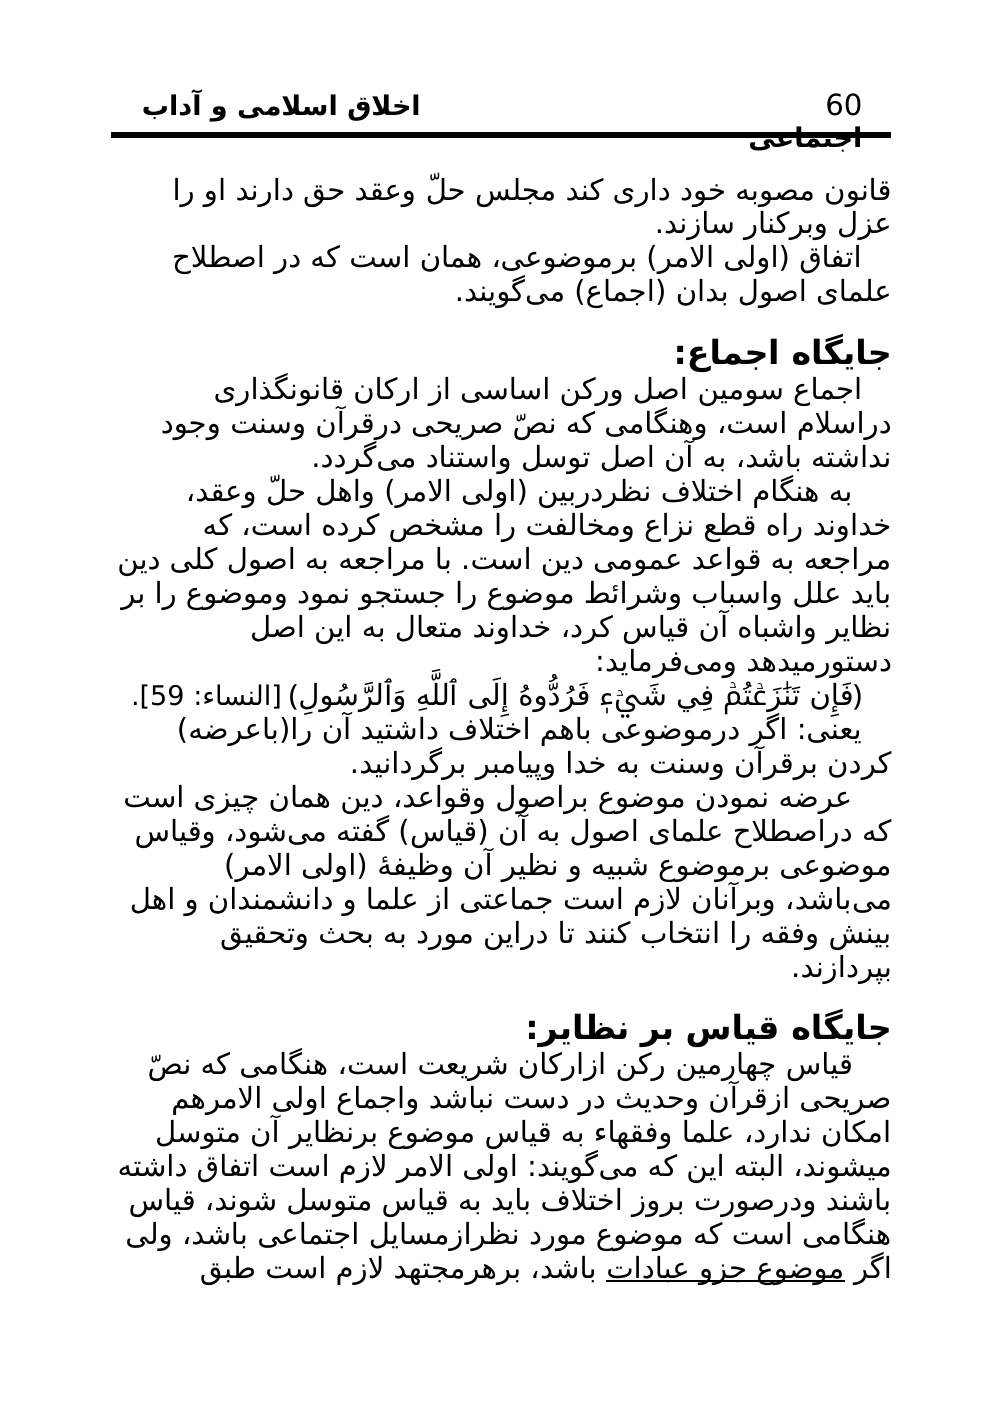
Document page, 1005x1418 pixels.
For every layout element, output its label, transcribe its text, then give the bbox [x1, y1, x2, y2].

text جایگاه قیاس بر نظایر: [112, 1009, 892, 1048]
text یعنی: اگر درموضوعی باهم اختلاف داشتید آن را(باعرضه) کردن برقرآن وسنت به خدا وپیامبر برگردانید. [112, 712, 892, 780]
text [112, 1048, 892, 1285]
text اجماع سومین اصل ورکن اساسی از ارکان قانونگذاری دراسلام است، وهنگامی که نصّ صریحی درقرآن وسنت وجود نداشته باشد، به آن اصل توسل واستناد می‌گردد. [112, 373, 892, 474]
text جایگاه اجماع: [112, 334, 892, 373]
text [112, 173, 892, 241]
text اتفاق (اولی الامر) برموضوعی، همان است که در اصطلاح علمای اصول بدان (اجماع) می‌گویند. [112, 241, 892, 309]
text عرضه نمودن موضوع براصول وقواعد، دین همان چیزی است که دراصطلاح علمای اصول به آن (قیاس) گفته می‌شود، وقیاس موضوعی برموضوع شبیه و نظیر آن وظیفۀ (اولی الامر) می‌باشد، وبرآنان لازم است جماعتی از علما و دانشمندان و اهل بینش وفقه را انتخاب کنند تا دراین مورد به بحث وتحقیق بپردازند. [112, 780, 892, 984]
text ﴿فَإِن تَنَٰزَعۡتُمۡ فِي شَيۡءٖ فَرُدُّوهُ إِلَى ٱللَّهِ وَٱلرَّسُولِ﴾ [النساء: 59]. [112, 678, 892, 712]
text به هنگام اختلاف نظردربین (اولی الامر) واهل حلّ وعقد، خداوند راه قطع نزاع ومخالفت را مشخص کرده است، که مراجعه به قواعد عمومی دین است. با مراجعه به اصول کلی دین باید علل واسباب وشرائط موضوع را جستجو نمود وموضوع را بر نظایر واشباه آن قیاس کرد، خداوند متعال به این اصل دستورمیدهد ومی‌فرماید: [112, 474, 892, 678]
